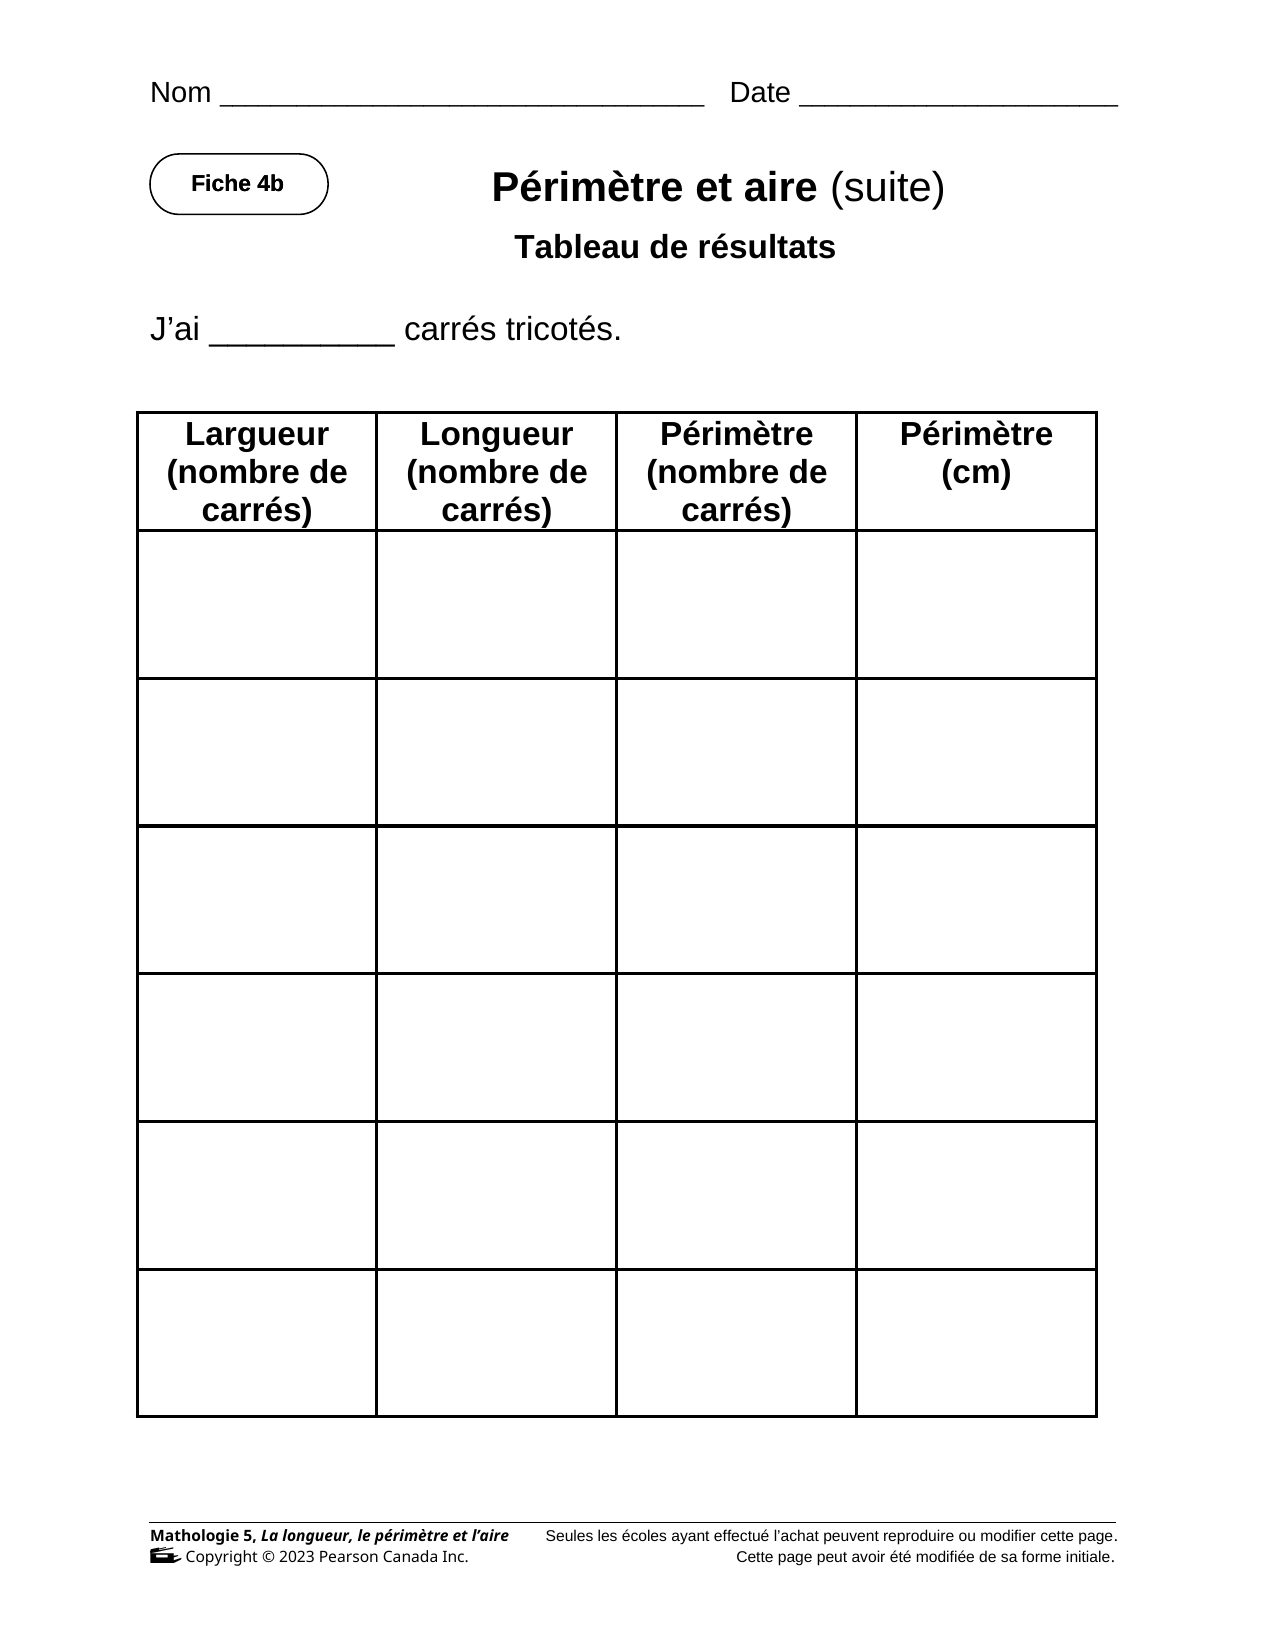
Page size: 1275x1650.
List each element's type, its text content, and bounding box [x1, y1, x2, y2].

table_cell [378, 532, 615, 677]
table_header Longueur (nombre de carrés) [378, 414, 615, 529]
table_cell [139, 680, 375, 824]
table_cell [858, 828, 1095, 972]
table_cell [378, 828, 615, 972]
table_cell [618, 975, 855, 1120]
table_cell [378, 680, 615, 824]
table_cell [618, 532, 855, 677]
table_cell [378, 975, 615, 1120]
table_cell [139, 828, 375, 972]
table_cell [139, 532, 375, 677]
table_cell [139, 1123, 375, 1267]
table_cell [858, 975, 1095, 1120]
table_cell [139, 1271, 375, 1415]
table_cell [618, 828, 855, 972]
picture [150, 1547, 182, 1563]
table_cell [139, 975, 375, 1120]
table_cell [858, 1123, 1095, 1267]
table_cell [618, 680, 855, 824]
table_cell [618, 1123, 855, 1267]
table_cell [618, 1271, 855, 1415]
table_header Périmètre (nombre de carrés) [618, 414, 855, 529]
table_cell [858, 680, 1095, 824]
table_cell [378, 1271, 615, 1415]
table_cell [378, 1123, 615, 1267]
table_header Largueur (nombre de carrés) [139, 414, 375, 529]
table_cell [858, 532, 1095, 677]
text J’ai __________ carrés tricotés. [150, 308, 1181, 347]
table_cell [858, 1271, 1095, 1415]
table_header Périmètre (cm) [858, 414, 1095, 529]
